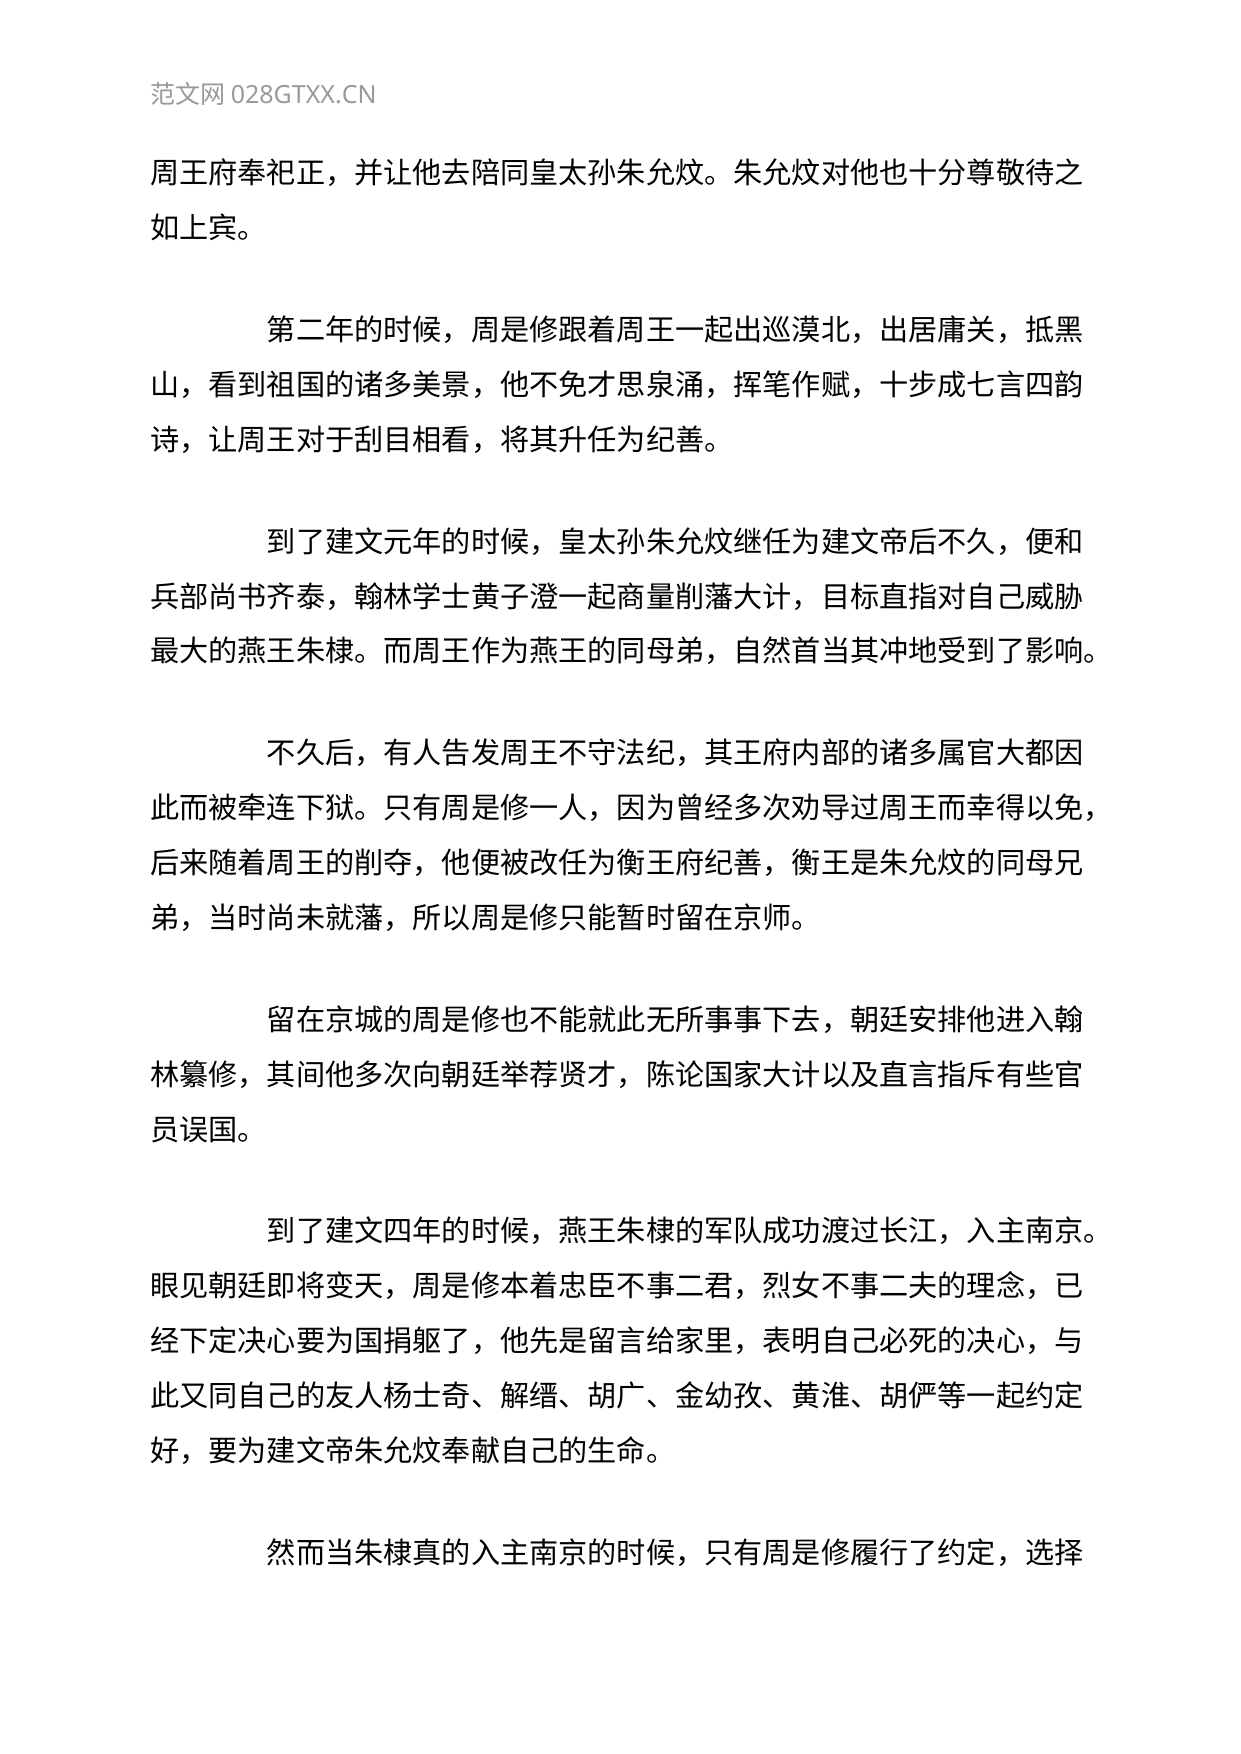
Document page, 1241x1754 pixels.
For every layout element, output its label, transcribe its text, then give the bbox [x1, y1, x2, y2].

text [150, 1529, 1090, 1571]
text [150, 150, 1090, 247]
text 不久后，有人告发周王不守法纪，其王府内部的诸多属官大都因此而被牵连下狱。只有周是修一人，因为曾经多次劝导过周王而幸得以免，后来随着周王的削夺，他便被改任为衡王府纪善，衡王是朱允炆的同母兄弟，当时尚未就藩，所以周是修只能暂时留在京师。 [150, 730, 1090, 937]
text 到了建文四年的时候，燕王朱棣的军队成功渡过长江，入主南京。眼见朝廷即将变天，周是修本着忠臣不事二君，烈女不事二夫的理念，已经下定决心要为国捐躯了，他先是留言给家里，表明自己必死的决心，与此又同自己的友人杨士奇、解缙、胡广、金幼孜、黄淮、胡俨等一起约定好，要为建文帝朱允炆奉献自己的生命。 [150, 1208, 1090, 1470]
text 第二年的时候，周是修跟着周王一起出巡漠北，出居庸关，抵黑山，看到祖国的诸多美景，他不免才思泉涌，挥笔作赋，十步成七言四韵诗，让周王对于刮目相看，将其升任为纪善。 [150, 307, 1090, 459]
text 留在京城的周是修也不能就此无所事事下去，朝廷安排他进入翰林纂修，其间他多次向朝廷举荐贤才，陈论国家大计以及直言指斥有些官员误国。 [150, 996, 1090, 1148]
text 到了建文元年的时候，皇太孙朱允炆继任为建文帝后不久，便和兵部尚书齐泰，翰林学士黄子澄一起商量削藩大计，目标直指对自己威胁最大的燕王朱棣。而周王作为燕王的同母弟，自然首当其冲地受到了影响。 [150, 518, 1090, 670]
